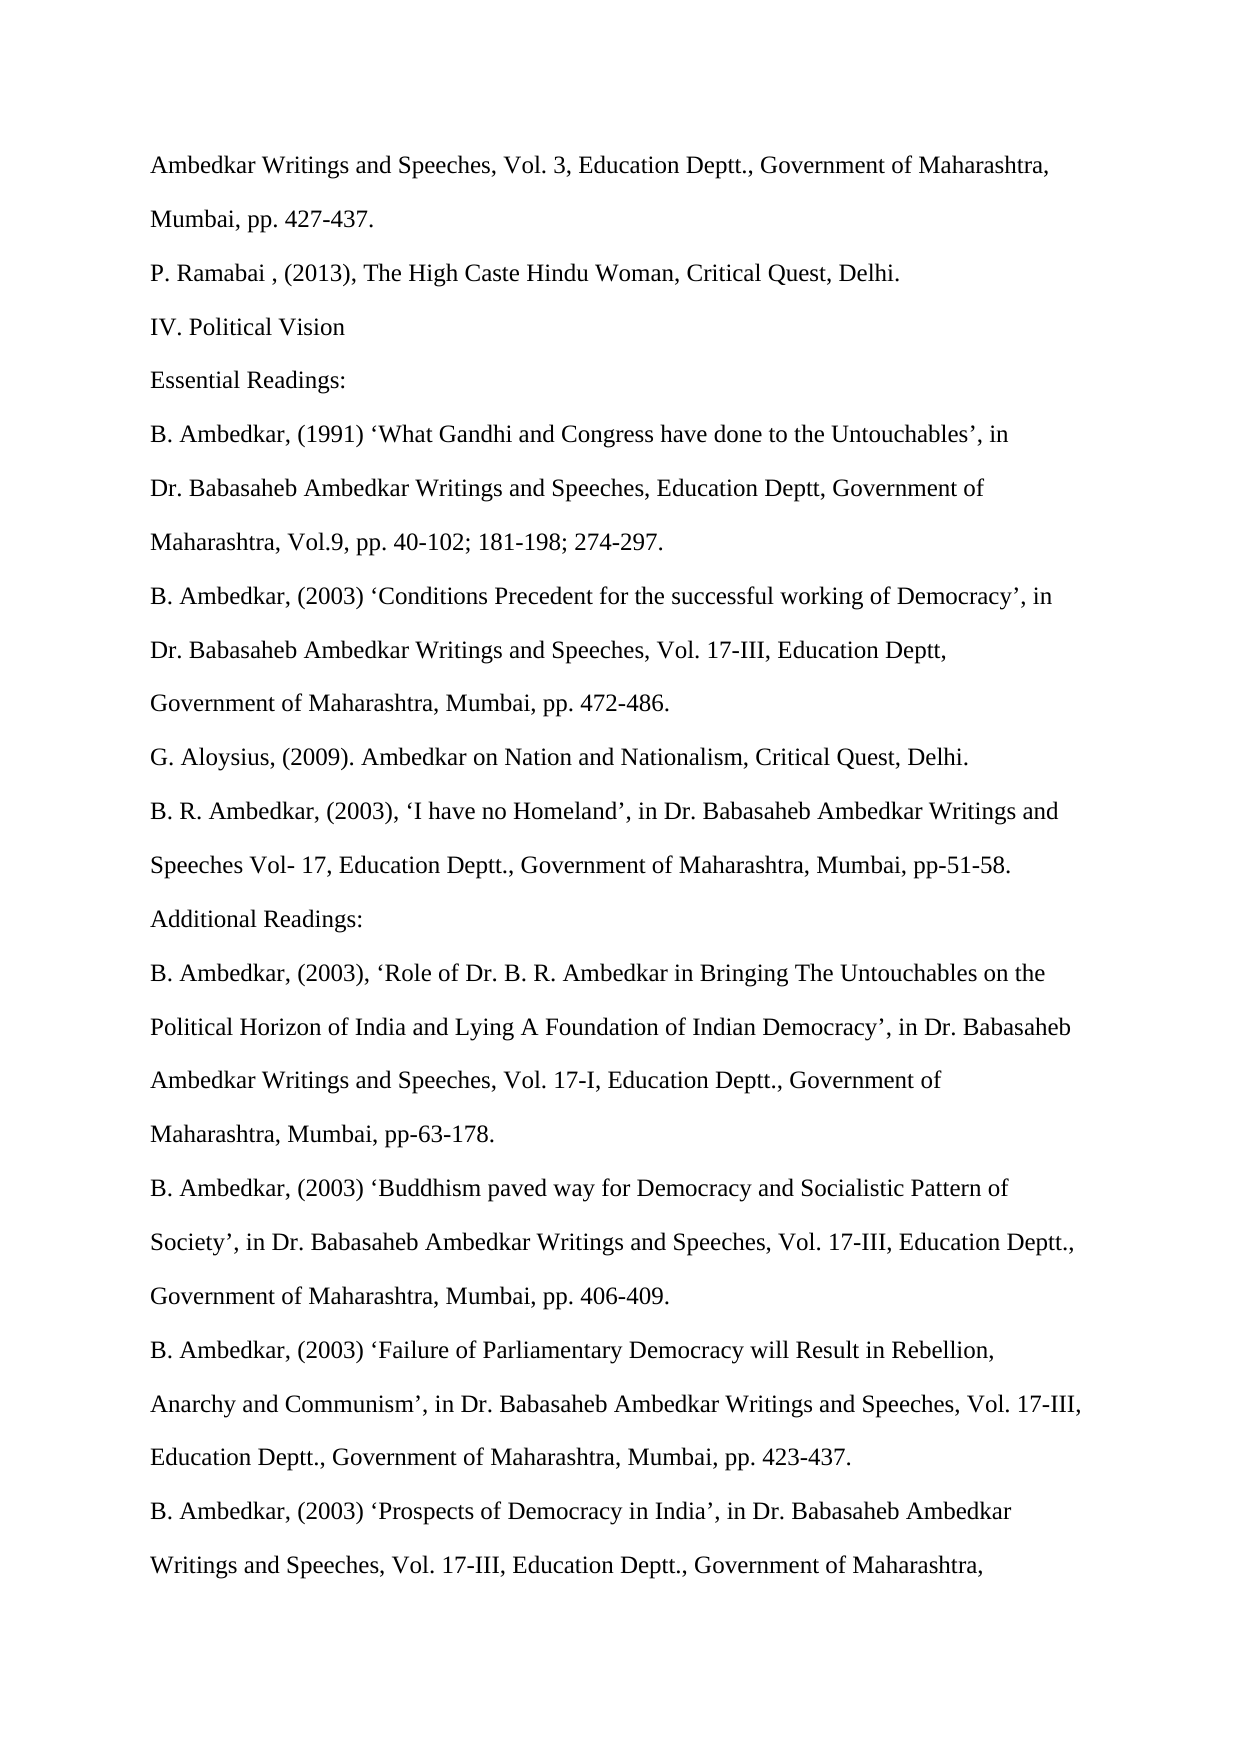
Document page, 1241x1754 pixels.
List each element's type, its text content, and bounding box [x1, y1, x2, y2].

text Ambedkar Writings and Speeches, Vol. 3, Education Deptt., Government of Maharashtra, [150, 150, 1090, 179]
text Essential Readings: [150, 365, 1090, 394]
text Maharashtra, Mumbai, pp-63-178. [150, 1119, 1090, 1148]
text Speeches Vol- 17, Education Deptt., Government of Maharashtra, Mumbai, pp-51-58. [150, 850, 1090, 879]
text B. Ambedkar, (2003) ‘Prospects of Democracy in India’, in Dr. Babasaheb Ambedkar [150, 1496, 1090, 1525]
text Government of Maharashtra, Mumbai, pp. 406-409. [150, 1281, 1090, 1310]
text Dr. Babasaheb Ambedkar Writings and Speeches, Education Deptt, Government of [150, 473, 1090, 502]
text G. Aloysius, (2009). Ambedkar on Nation and Nationalism, Critical Quest, Delhi. [150, 742, 1090, 771]
text Maharashtra, Vol.9, pp. 40-102; 181-198; 274-297. [150, 527, 1090, 556]
text B. Ambedkar, (2003), ‘Role of Dr. B. R. Ambedkar in Bringing The Untouchables on the [150, 958, 1090, 987]
text Additional Readings: [150, 904, 1090, 933]
text Anarchy and Communism’, in Dr. Babasaheb Ambedkar Writings and Speeches, Vol. 17-III, [150, 1389, 1090, 1417]
text Ambedkar Writings and Speeches, Vol. 17-I, Education Deptt., Government of [150, 1066, 1090, 1094]
text Mumbai, pp. 427-437. [150, 204, 1090, 233]
text B. R. Ambedkar, (2003), ‘I have no Homeland’, in Dr. Babasaheb Ambedkar Writings and [150, 796, 1090, 825]
text Writings and Speeches, Vol. 17-III, Education Deptt., Government of Maharashtra, [150, 1550, 1090, 1579]
text P. Ramabai , (2013), The High Caste Hindu Woman, Critical Quest, Delhi. [150, 258, 1090, 286]
text IV. Political Vision [150, 312, 1090, 340]
text B. Ambedkar, (1991) ‘What Gandhi and Congress have done to the Untouchables’, in [150, 419, 1090, 448]
text Dr. Babasaheb Ambedkar Writings and Speeches, Vol. 17-III, Education Deptt, [150, 635, 1090, 663]
text Political Horizon of India and Lying A Foundation of Indian Democracy’, in Dr. Babasaheb [150, 1012, 1090, 1040]
text Education Deptt., Government of Maharashtra, Mumbai, pp. 423-437. [150, 1442, 1090, 1471]
text Government of Maharashtra, Mumbai, pp. 472-486. [150, 688, 1090, 717]
text Society’, in Dr. Babasaheb Ambedkar Writings and Speeches, Vol. 17-III, Education Deptt., [150, 1227, 1090, 1256]
text B. Ambedkar, (2003) ‘Conditions Precedent for the successful working of Democracy’, in [150, 581, 1090, 609]
text B. Ambedkar, (2003) ‘Buddhism paved way for Democracy and Socialistic Pattern of [150, 1173, 1090, 1202]
text B. Ambedkar, (2003) ‘Failure of Parliamentary Democracy will Result in Rebellion, [150, 1335, 1090, 1363]
